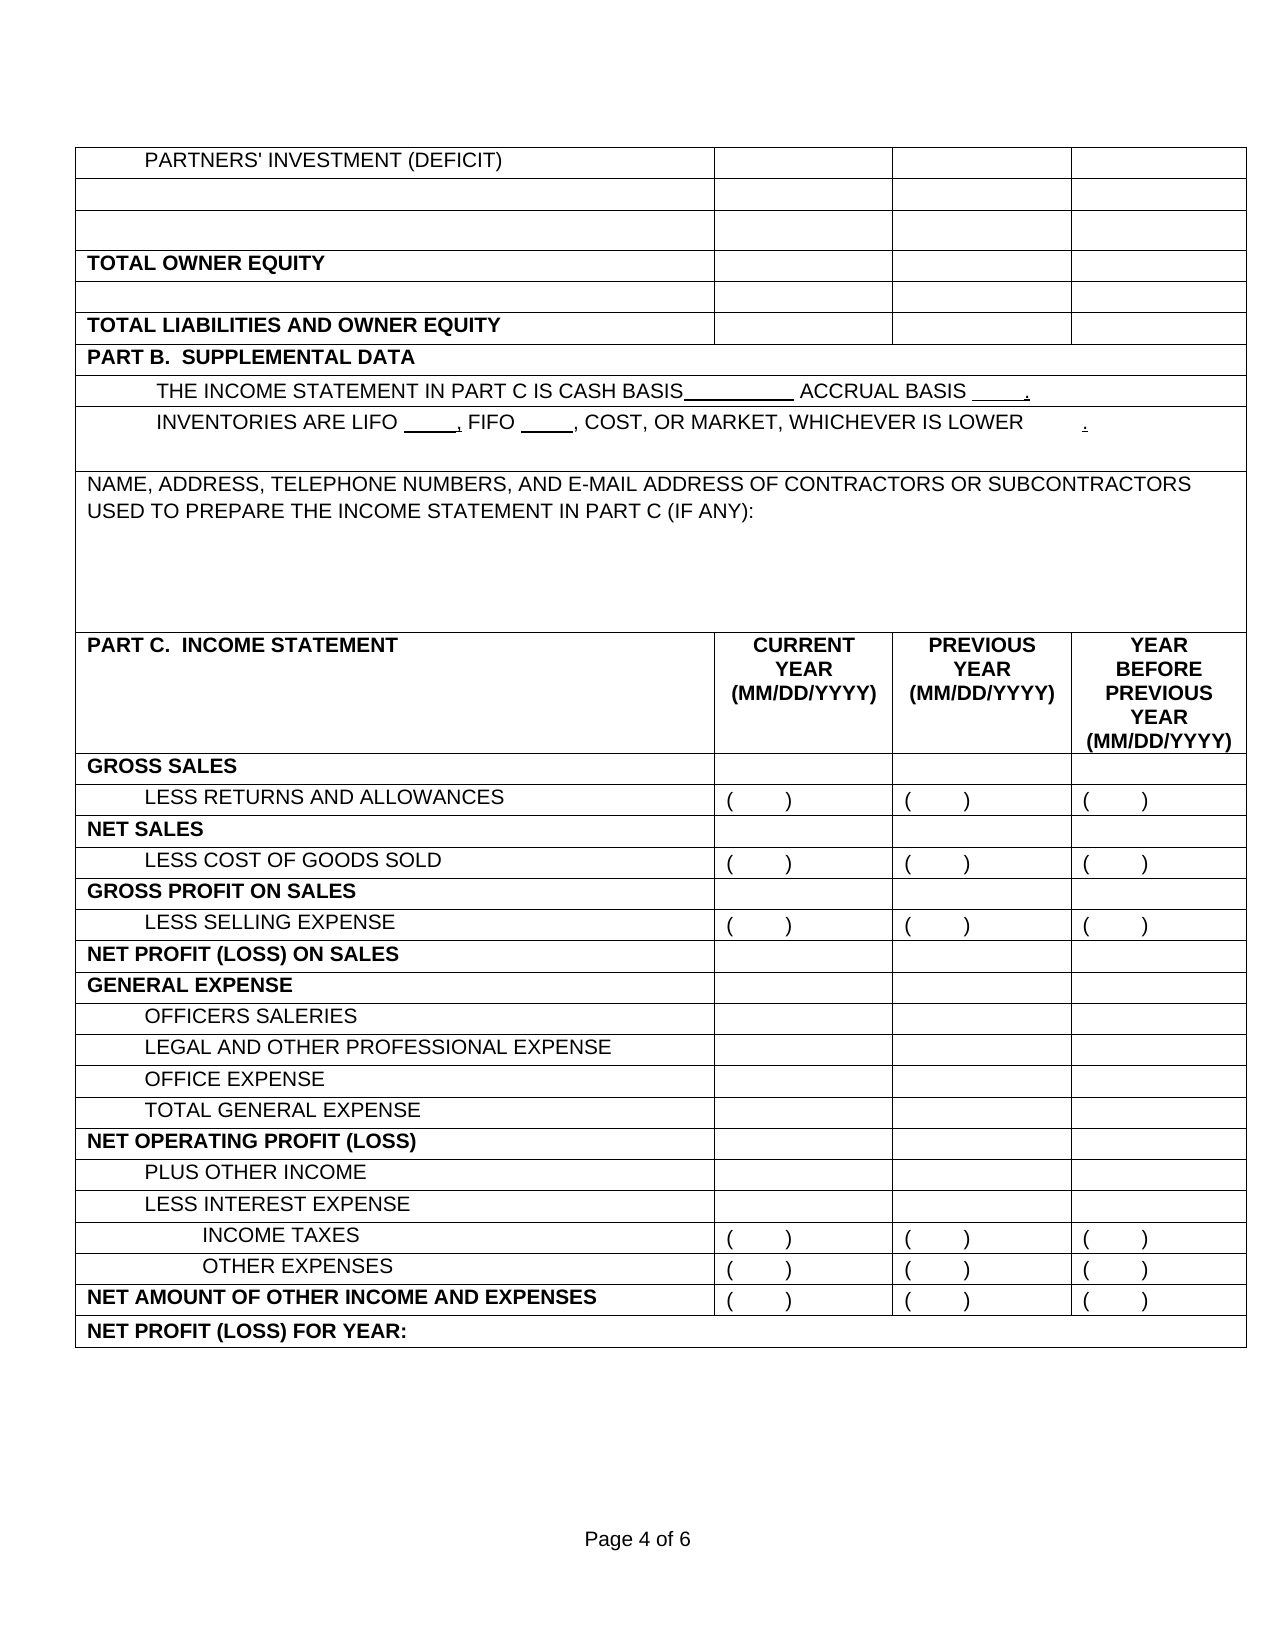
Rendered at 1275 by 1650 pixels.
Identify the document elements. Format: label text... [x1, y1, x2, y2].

table_cell ( ) [715, 1254, 892, 1284]
table_cell [715, 1191, 892, 1222]
table_cell OTHER EXPENSES [76, 1254, 714, 1284]
table_cell ( ) [1072, 910, 1246, 940]
table_cell [893, 1066, 1071, 1097]
table_cell ( ) [1072, 1254, 1246, 1284]
table_cell [893, 816, 1071, 847]
table_cell ( ) [893, 848, 1071, 878]
table_cell PART B. SUPPLEMENTAL DATA [76, 345, 1246, 375]
table_cell [76, 282, 714, 312]
table_cell [715, 879, 892, 909]
table_cell [893, 879, 1071, 909]
table_cell [1072, 313, 1246, 343]
table_cell [1072, 754, 1246, 784]
table_cell [1072, 973, 1246, 1003]
table_cell NET SALES [76, 816, 714, 847]
table_cell [1072, 941, 1246, 972]
table_cell [1072, 148, 1246, 178]
table_cell [1072, 211, 1246, 250]
table_cell [715, 941, 892, 972]
table_cell GROSS SALES [76, 754, 714, 784]
table_cell [76, 211, 714, 250]
table_cell [715, 1098, 892, 1128]
table_cell [715, 1035, 892, 1065]
table_cell OFFICERS SALERIES [76, 1004, 714, 1034]
table_cell YEAR BEFORE PREVIOUS YEAR (MM/DD/YYYY) [1072, 633, 1246, 753]
table_cell [715, 313, 892, 343]
table_cell ( ) [1072, 1285, 1246, 1315]
table_cell TOTAL GENERAL EXPENSE [76, 1098, 714, 1128]
table_cell LEGAL AND OTHER PROFESSIONAL EXPENSE [76, 1035, 714, 1065]
table_cell [893, 754, 1071, 784]
table_cell [715, 179, 892, 209]
table_cell [893, 1035, 1071, 1065]
table_cell ( ) [893, 910, 1071, 940]
table_cell NET PROFIT (LOSS) FOR YEAR: [76, 1316, 1246, 1347]
table_cell [1072, 1035, 1246, 1065]
table_cell [893, 211, 1071, 250]
table_cell ( ) [893, 1254, 1071, 1284]
table_cell [1072, 1004, 1246, 1034]
table_cell [715, 1129, 892, 1159]
table_cell LESS RETURNS AND ALLOWANCES [76, 785, 714, 815]
table_cell NET PROFIT (LOSS) ON SALES [76, 941, 714, 972]
table_cell GENERAL EXPENSE [76, 973, 714, 1003]
table_cell [1072, 179, 1246, 209]
table_cell ( ) [893, 1223, 1071, 1253]
table_cell GROSS PROFIT ON SALES [76, 879, 714, 909]
table_cell [715, 148, 892, 178]
table_cell ( ) [1072, 1223, 1246, 1253]
table_cell PREVIOUS YEAR (MM/DD/YYYY) [893, 633, 1071, 753]
table_cell ( ) [1072, 785, 1246, 815]
table_cell LESS COST OF GOODS SOLD [76, 848, 714, 878]
table_cell LESS INTEREST EXPENSE [76, 1191, 714, 1222]
table_cell INCOME TAXES [76, 1223, 714, 1253]
table_cell [893, 973, 1071, 1003]
table_cell PLUS OTHER INCOME [76, 1160, 714, 1190]
table_cell [893, 148, 1071, 178]
table_cell [715, 973, 892, 1003]
table_cell OFFICE EXPENSE [76, 1066, 714, 1097]
table_cell ( ) [1072, 848, 1246, 878]
table_cell [1072, 1066, 1246, 1097]
table_cell PART C. INCOME STATEMENT [76, 633, 714, 753]
table_cell NET AMOUNT OF OTHER INCOME AND EXPENSES [76, 1285, 714, 1315]
table_cell CURRENT YEAR (MM/DD/YYYY) [715, 633, 892, 753]
table_cell ( ) [715, 1223, 892, 1253]
table_cell [1072, 879, 1246, 909]
table_cell [715, 211, 892, 250]
table_cell THE INCOME STATEMENT IN PART C IS CASH BASIS ACCRUAL BASIS . [76, 376, 1246, 406]
table_cell [893, 179, 1071, 209]
table_cell [893, 1004, 1071, 1034]
table_cell [893, 1098, 1071, 1128]
table_cell ( ) [715, 910, 892, 940]
table_cell [893, 282, 1071, 312]
table_cell TOTAL LIABILITIES AND OWNER EQUITY [76, 313, 714, 343]
table_cell [715, 251, 892, 281]
table_cell INVENTORIES ARE LIFO , FIFO , COST, OR MARKET, WHICHEVER IS LOWER . [76, 407, 1246, 471]
table_cell ( ) [893, 785, 1071, 815]
table_cell [893, 941, 1071, 972]
table_cell [893, 1191, 1071, 1222]
table_cell [1072, 1191, 1246, 1222]
table_cell [715, 1066, 892, 1097]
table_cell [1072, 816, 1246, 847]
table_cell [1072, 251, 1246, 281]
table_cell NET OPERATING PROFIT (LOSS) [76, 1129, 714, 1159]
table_cell TOTAL OWNER EQUITY [76, 251, 714, 281]
table_cell ( ) [715, 785, 892, 815]
table_cell [1072, 1098, 1246, 1128]
table_cell [893, 1160, 1071, 1190]
table_cell [715, 754, 892, 784]
table_cell [893, 313, 1071, 343]
table_cell LESS SELLING EXPENSE [76, 910, 714, 940]
table_cell [1072, 282, 1246, 312]
table_cell ( ) [715, 1285, 892, 1315]
table_cell [76, 179, 714, 209]
table_cell [893, 1129, 1071, 1159]
table_cell PARTNERS' INVESTMENT (DEFICIT) [76, 148, 714, 178]
table_cell [715, 1160, 892, 1190]
table_cell NAME, ADDRESS, TELEPHONE NUMBERS, AND E-MAIL ADDRESS OF CONTRACTORS OR SUBCONTRACTORS USED TO PREPARE THE INCOME STATEMENT IN PART C (IF ANY): [76, 472, 1246, 632]
table_cell [893, 251, 1071, 281]
table_cell ( ) [715, 848, 892, 878]
table_cell ( ) [893, 1285, 1071, 1315]
table_cell [1072, 1129, 1246, 1159]
table_cell [1072, 1160, 1246, 1190]
table_cell [715, 816, 892, 847]
table_cell [715, 282, 892, 312]
table_cell [715, 1004, 892, 1034]
